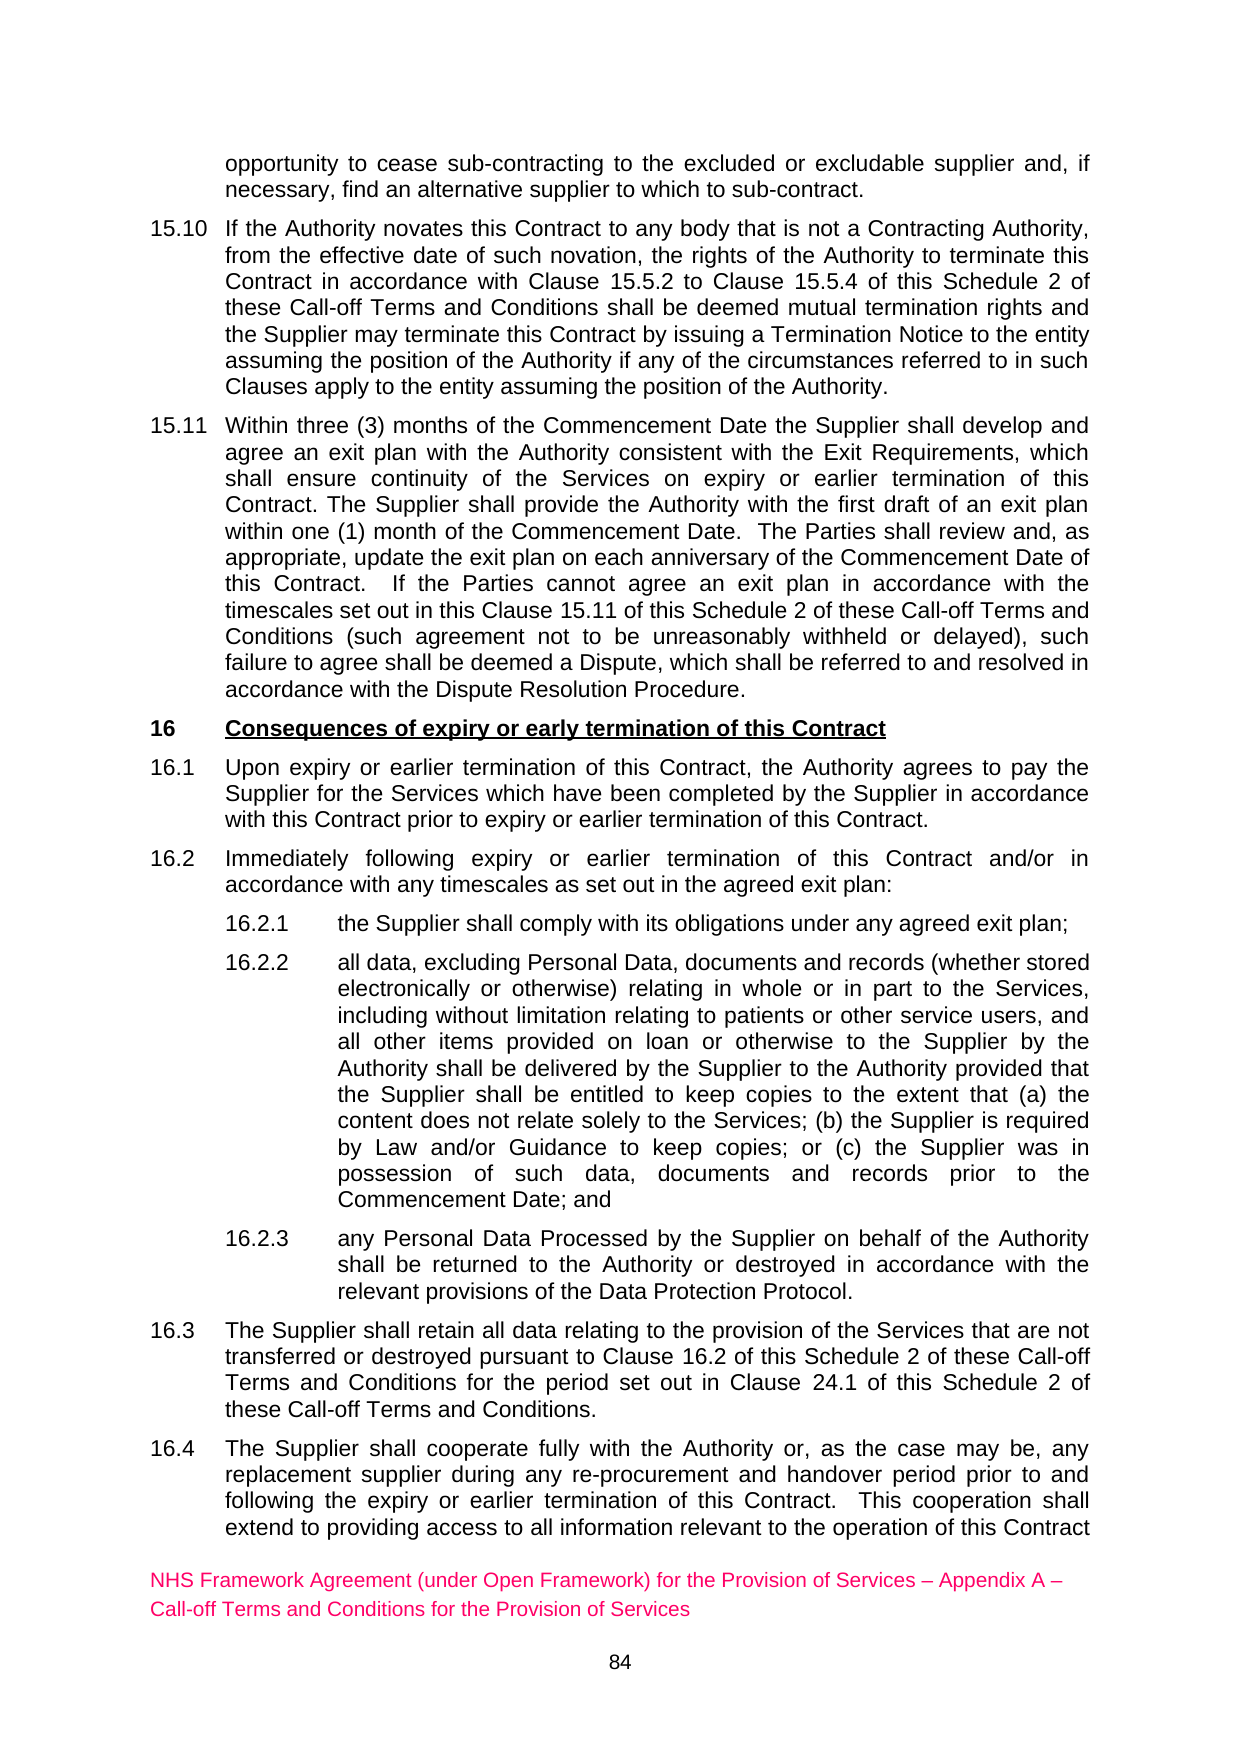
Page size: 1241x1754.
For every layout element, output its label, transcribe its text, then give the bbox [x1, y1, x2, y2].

list Immediately following expiry or earlier termination of this Contract and/or in accordance with any timescales as set out in the agreed exit plan: [150, 845, 1090, 898]
list The Supplier shall retain all data relating to the provision of the Services that are not transferred or destroyed pursuant to Clause 16.2 of this Schedule 2 of these Call-off Terms and Conditions for the period set out in Clause 24.1 of this Schedule 2 of these Call-off Terms and Conditions. [150, 1317, 1090, 1422]
list If the Authority novates this Contract to any body that is not a Contracting Authority, from the effective date of such novation, the rights of the Authority to terminate this Contract in accordance with Clause 15.5.2 to Clause 15.5.4 of this Schedule 2 of these Call-off Terms and Conditions shall be deemed mutual termination rights and the Supplier may terminate this Contract by issuing a Termination Notice to the entity assuming the position of the Authority if any of the circumstances referred to in such Clauses apply to the entity assuming the position of the Authority. [150, 215, 1090, 400]
list Upon expiry or earlier termination of this Contract, the Authority agrees to pay the Supplier for the Services which have been completed by the Supplier in accordance with this Contract prior to expiry or earlier termination of this Contract. [150, 753, 1090, 832]
list Consequences of expiry or early termination of this Contract [150, 714, 1090, 741]
list any Personal Data Processed by the Supplier on behalf of the Authority shall be returned to the Authority or destroyed in accordance with the relevant provisions of the Data Protection Protocol. [225, 1225, 1090, 1304]
list Within three (3) months of the Commencement Date the Supplier shall develop and agree an exit plan with the Authority consistent with the Exit Requirements, which shall ensure continuity of the Services on expiry or earlier termination of this Contract. The Supplier shall provide the Authority with the first draft of an exit plan within one (1) month of the Commencement Date. The Parties shall review and, as appropriate, update the exit plan on each anniversary of the Commencement Date of this Contract. If the Parties cannot agree an exit plan in accordance with the timescales set out in this Clause 15.9 of this Schedule 2 of these Call-off Terms and Conditions (such agreement not to be unreasonably withheld or delayed), such failure to agree shall be deemed a Dispute, which shall be referred to and resolved in accordance with the Dispute Resolution Procedure. [150, 412, 1090, 702]
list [150, 150, 1090, 203]
list all data, excluding Personal Data, documents and records (whether stored electronically or otherwise) relating in whole or in part to the Services, including without limitation relating to patients or other service users, and all other items provided on loan or otherwise to the Supplier by the Authority shall be delivered by the Supplier to the Authority provided that the Supplier shall be entitled to keep copies to the extent that (a) the content does not relate solely to the Services; (b) the Supplier is required by Law and/or Guidance to keep copies; or (c) the Supplier was in possession of such data, documents and records prior to the Commencement Date; and [225, 949, 1090, 1213]
list the Supplier shall comply with its obligations under any agreed exit plan; [225, 910, 1090, 937]
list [150, 1434, 1090, 1540]
